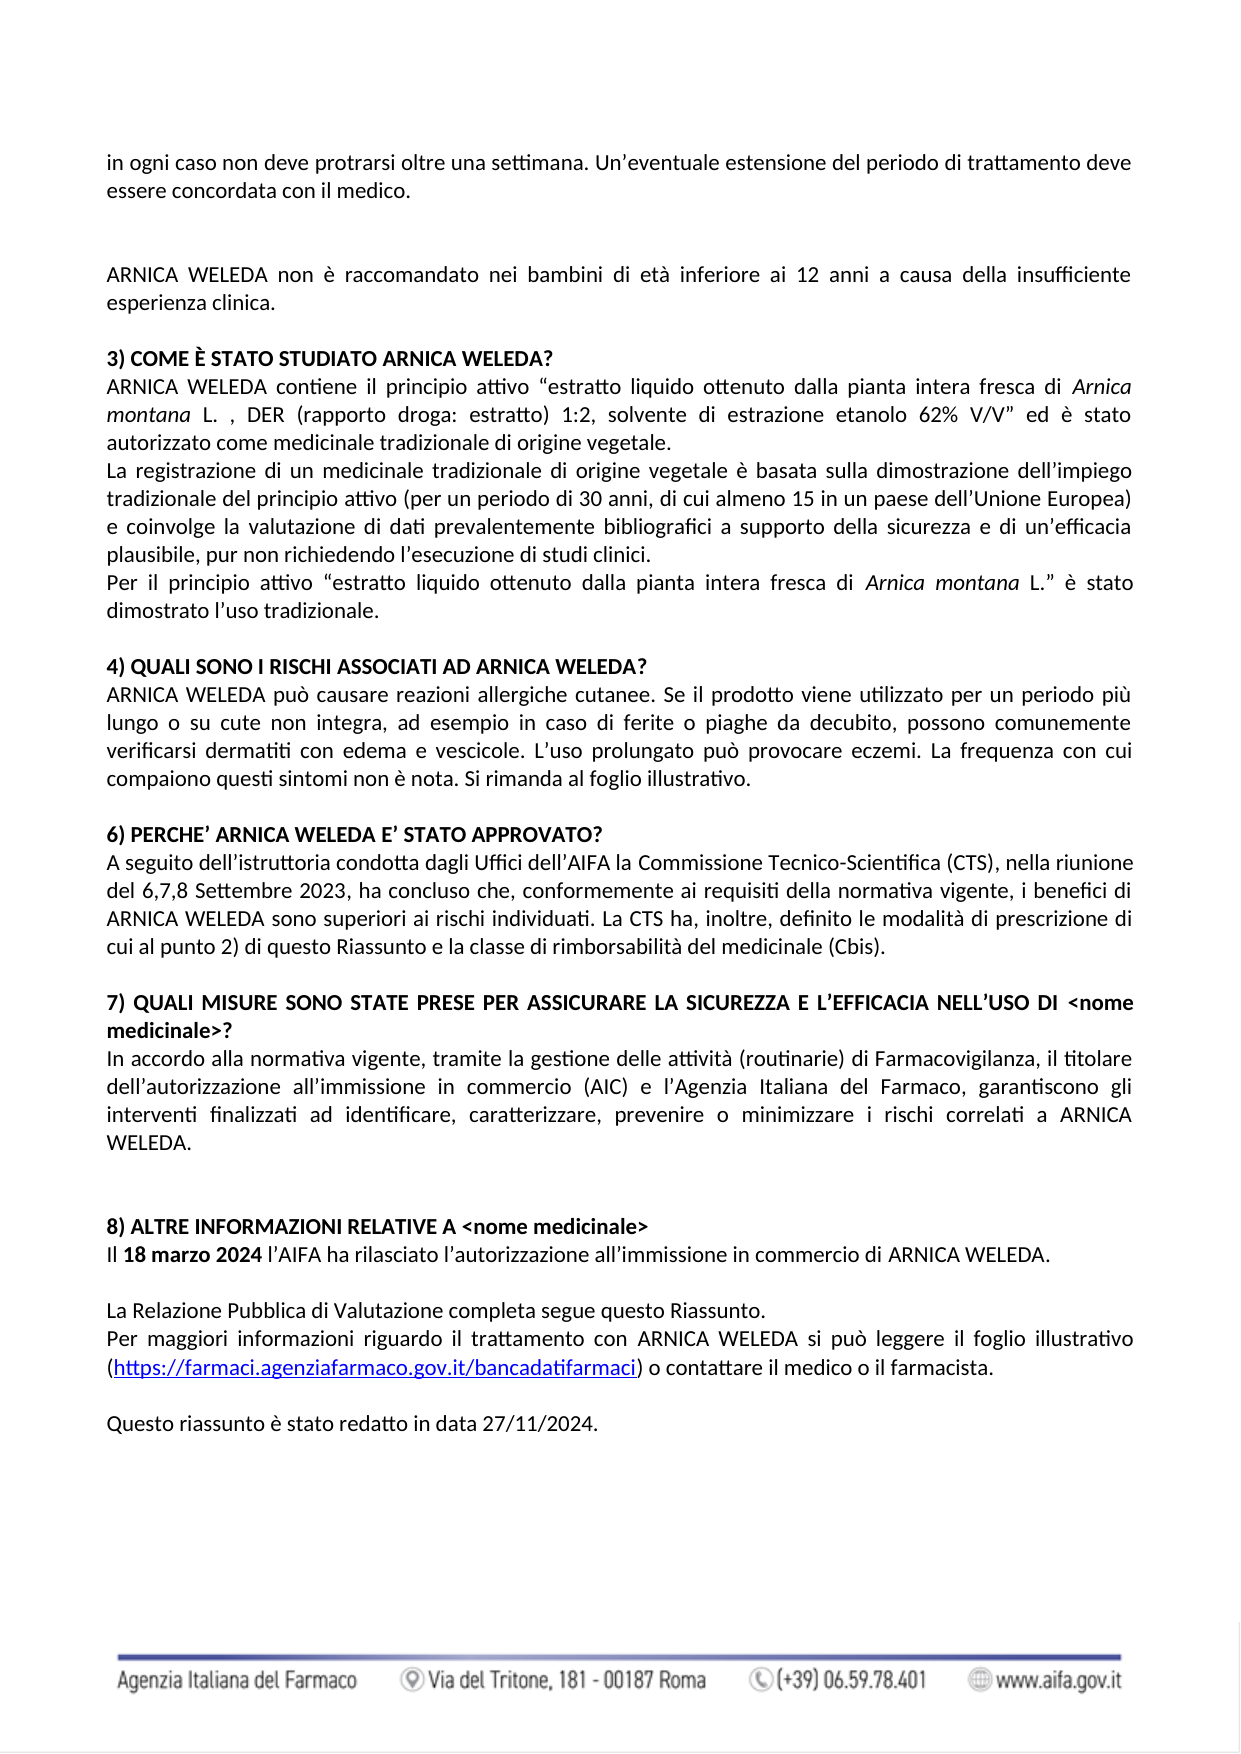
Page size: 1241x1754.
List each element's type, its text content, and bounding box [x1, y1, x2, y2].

text ARNICA WELEDA non è raccomandato nei bambini di età inferiore ai 12 anni a causa della insufficiente esperienza clinica. [106, 260, 1134, 316]
text ARNICA WELEDA contiene il principio attivo “estratto liquido ottenuto dalla pianta intera fresca di Arnica montana L. , DER (rapporto droga: estratto) 1:2, solvente di estrazione etanolo 62% V/V” ed è stato autorizzato come medicinale tradizionale di origine vegetale. [106, 372, 1134, 456]
text Questo riassunto è stato redatto in data 27/11/2024. [106, 1409, 1134, 1437]
text Per maggiori informazioni riguardo il trattamento con ARNICA WELEDA si può leggere il foglio illustrativo (https://farmaci.agenziafarmaco.gov.it/bancadatifarmaci) o contattare il medico o il farmacista. [106, 1324, 1134, 1381]
text Per il principio attivo “estratto liquido ottenuto dalla pianta intera fresca di Arnica montana L.” è stato dimostrato l’uso tradizionale. [106, 568, 1134, 624]
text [106, 148, 1134, 204]
text La registrazione di un medicinale tradizionale di origine vegetale è basata sulla dimostrazione dell’impiego tradizionale del principio attivo (per un periodo di 30 anni, di cui almeno 15 in un paese dell’Unione Europea) e coinvolge la valutazione di dati prevalentemente bibliografici a supporto della sicurezza e di un’efficacia plausibile, pur non richiedendo l’esecuzione di studi clinici. [106, 456, 1134, 568]
text 6) PERCHE’ ARNICA WELEDA E’ STATO APPROVATO? [106, 820, 1134, 848]
text 7) QUALI MISURE SONO STATE PRESE PER ASSICURARE LA SICUREZZA E L’EFFICACIA NELL’USO DI <nome medicinale>? [106, 988, 1134, 1044]
text Il 18 marzo 2024 l’AIFA ha rilasciato l’autorizzazione all’immissione in commercio di ARNICA WELEDA. [106, 1241, 1134, 1268]
text 3) COME È STATO STUDIATO ARNICA WELEDA? [106, 344, 1134, 372]
text La Relazione Pubblica di Valutazione completa segue questo Riassunto. [106, 1297, 1134, 1324]
text 8) ALTRE INFORMAZIONI RELATIVE A <nome medicinale> [106, 1212, 1134, 1241]
picture [0, 1622, 1241, 1754]
text In accordo alla normativa vigente, tramite la gestione delle attività (routinarie) di Farmacovigilanza, il titolare dell’autorizzazione all’immissione in commercio (AIC) e l’Agenzia Italiana del Farmaco, garantiscono gli interventi finalizzati ad identificare, caratterizzare, prevenire o minimizzare i rischi correlati a ARNICA WELEDA. [106, 1044, 1134, 1156]
text A seguito dell’istruttoria condotta dagli Uffici dell’AIFA la Commissione Tecnico-Scientifica (CTS), nella riunione del 6,7,8 Settembre 2023, ha concluso che, conformemente ai requisiti della normativa vigente, i benefici di ARNICA WELEDA sono superiori ai rischi individuati. La CTS ha, inoltre, definito le modalità di prescrizione di cui al punto 2) di questo Riassunto e la classe di rimborsabilità del medicinale (Cbis). [106, 848, 1134, 960]
text ARNICA WELEDA può causare reazioni allergiche cutanee. Se il prodotto viene utilizzato per un periodo più lungo o su cute non integra, ad esempio in caso di ferite o piaghe da decubito, possono comunemente verificarsi dermatiti con edema e vescicole. L’uso prolungato può provocare eczemi. La frequenza con cui compaiono questi sintomi non è nota. Si rimanda al foglio illustrativo. [106, 680, 1134, 792]
text 4) QUALI SONO I RISCHI ASSOCIATI AD ARNICA WELEDA? [106, 652, 1134, 680]
